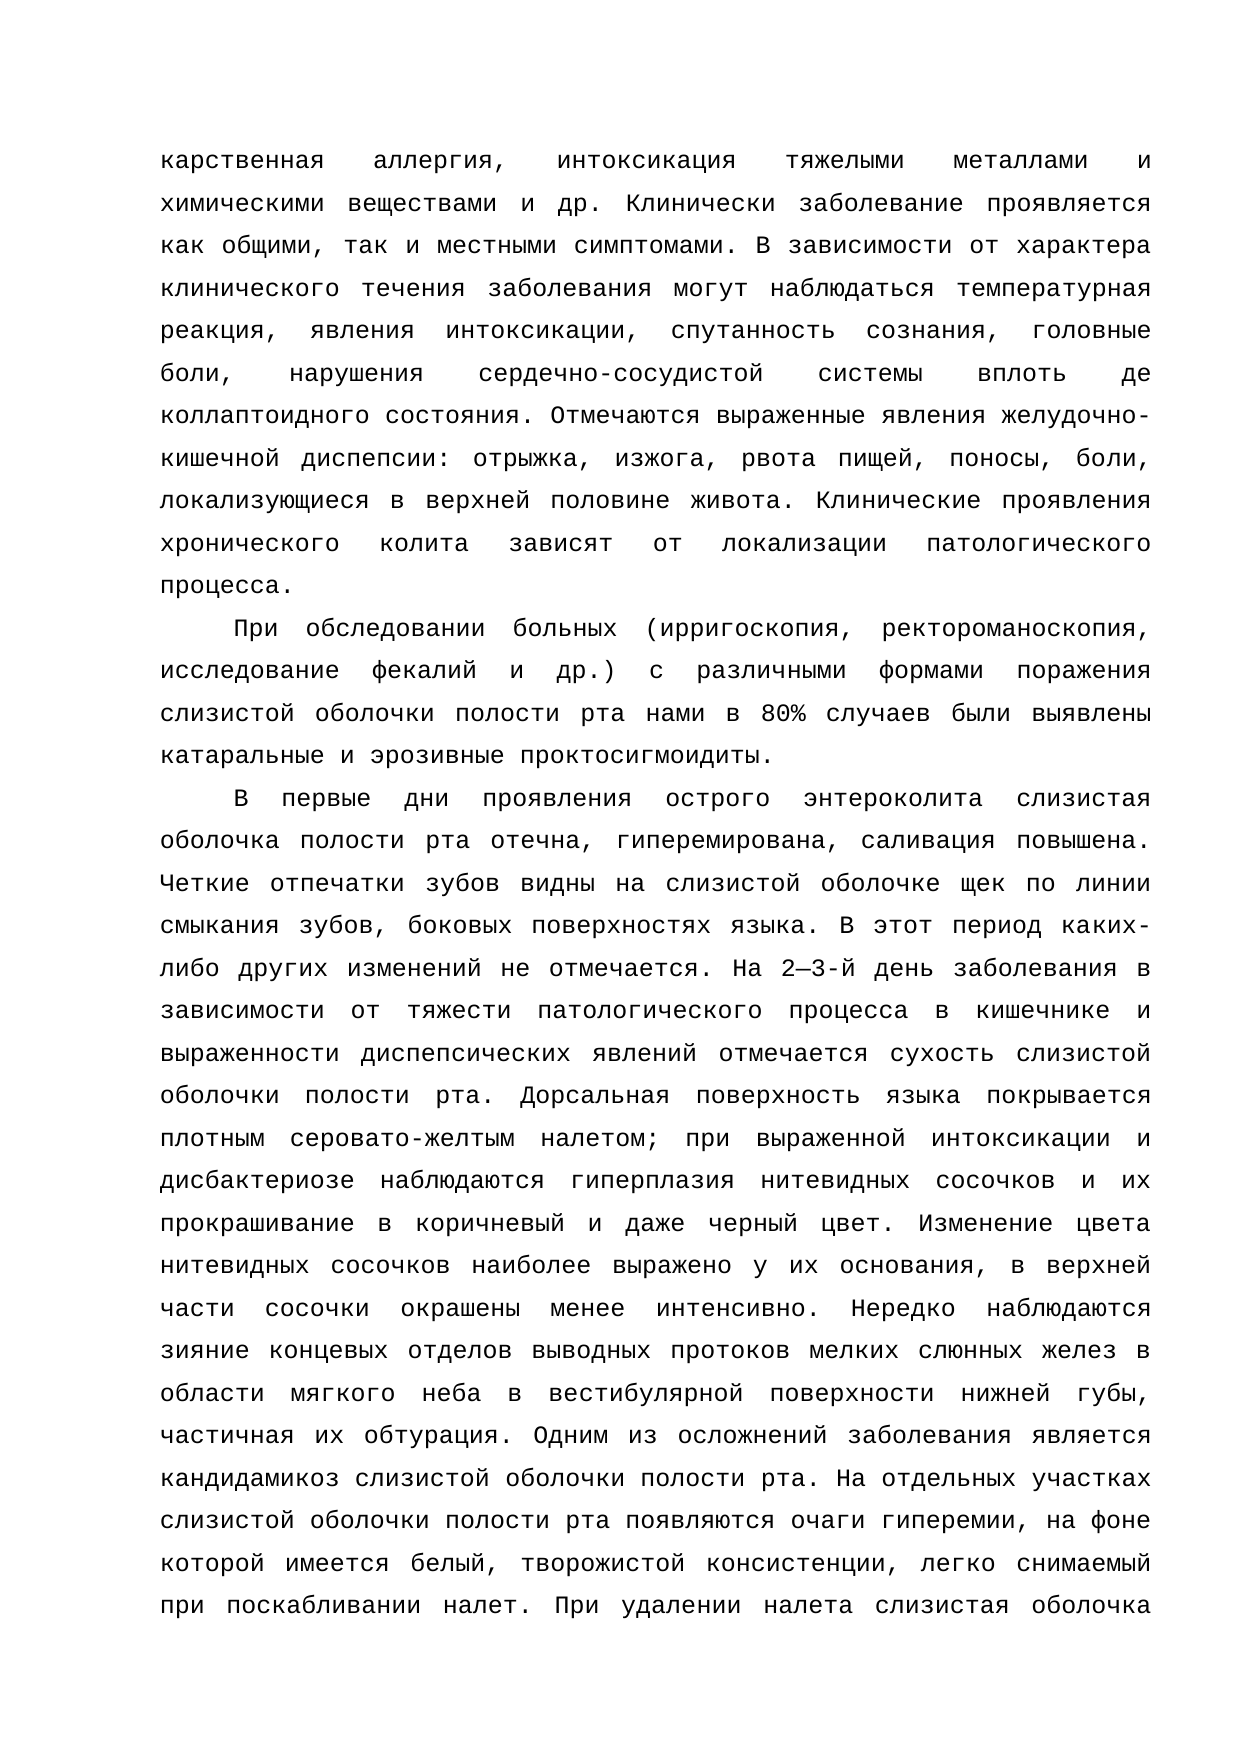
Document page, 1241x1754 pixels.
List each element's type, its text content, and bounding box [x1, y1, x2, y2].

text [159, 148, 1152, 601]
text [159, 785, 1152, 1621]
text При обследовании больных (ирригоскопия, ректороманоскопия, исследование фекалий и др.) с различными формами поражения слизистой оболочки полости рта нами в 80% случаев были выявлены катаральные и эрозивные проктосигмоидиты. [159, 615, 1152, 771]
